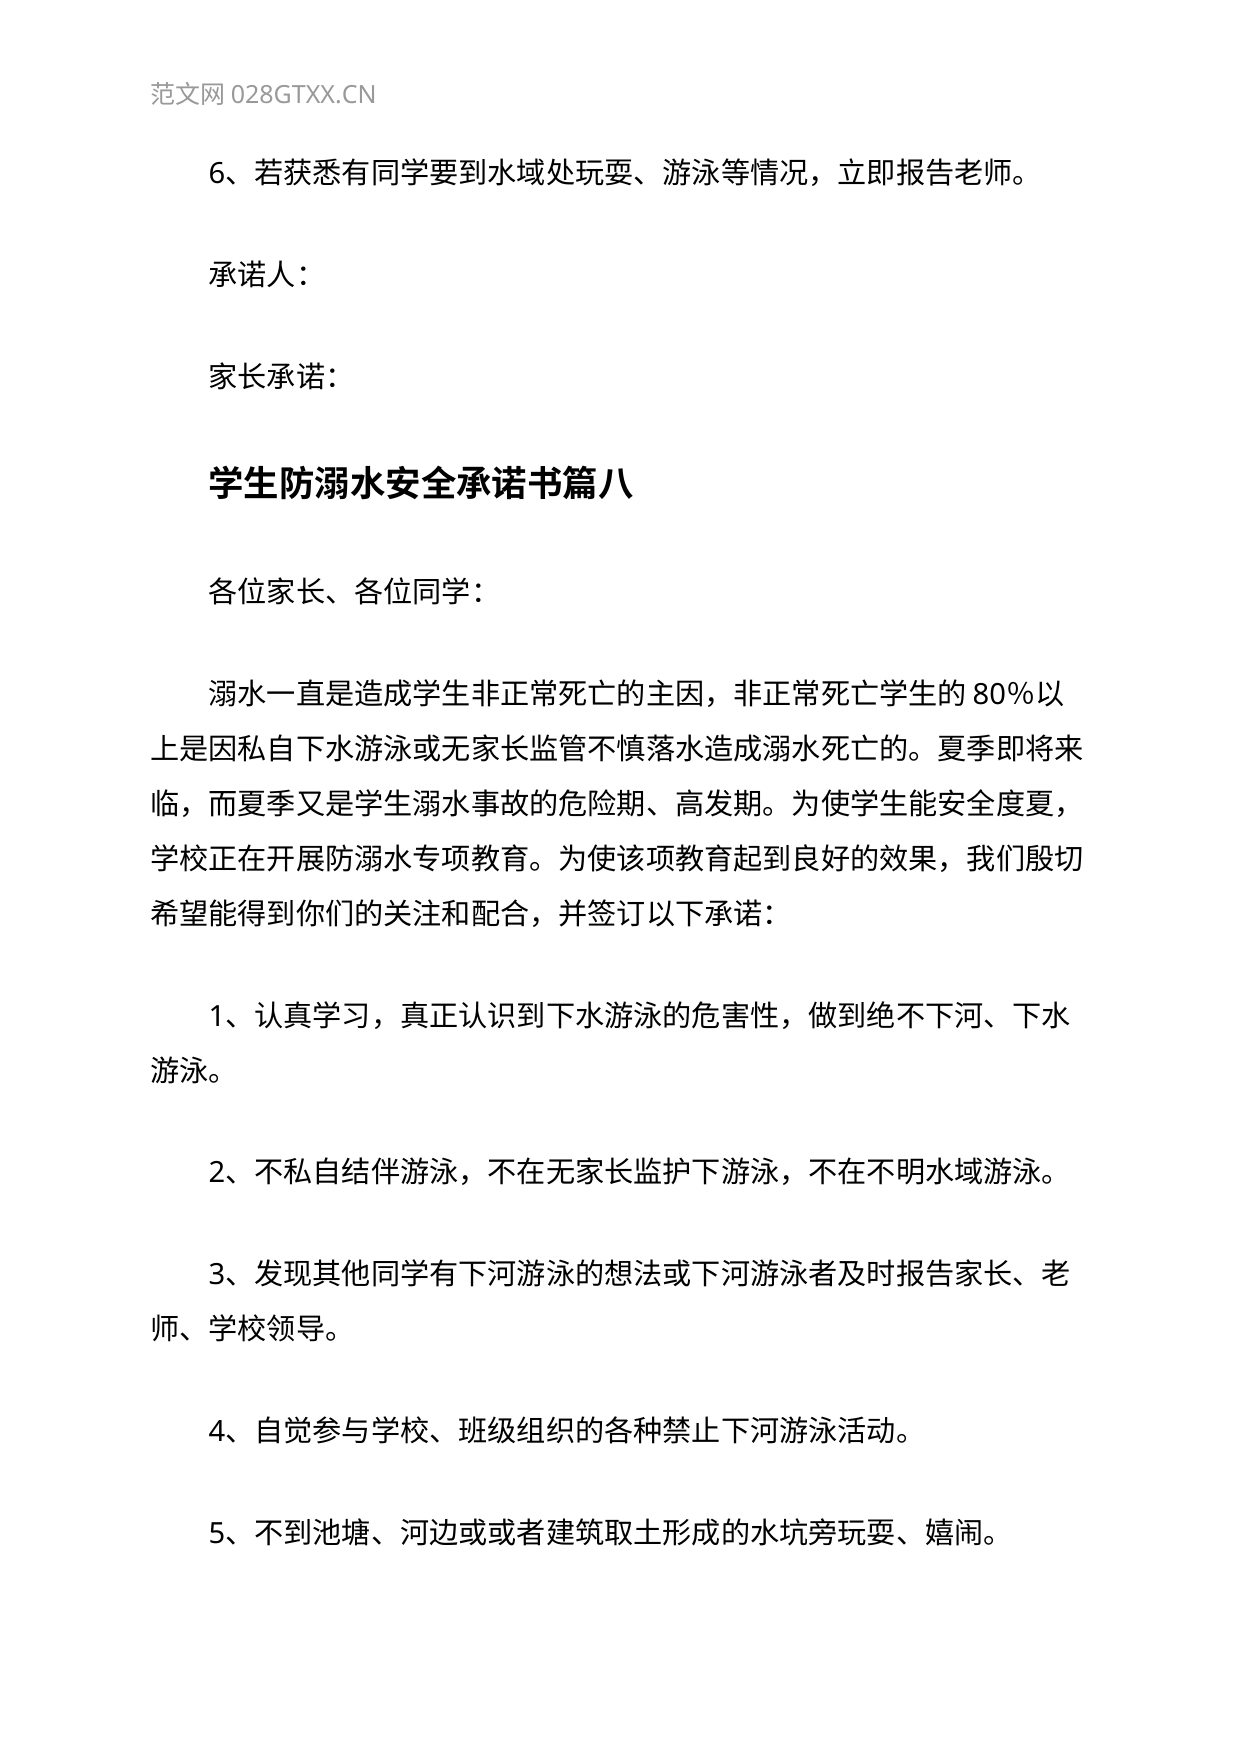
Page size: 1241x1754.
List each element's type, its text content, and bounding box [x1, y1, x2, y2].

text 家长承诺： [150, 354, 1090, 396]
text 2、不私自结伴游泳，不在无家长监护下游泳，不在不明水域游泳。 [150, 1149, 1090, 1191]
text 1、认真学习，真正认识到下水游泳的危害性，做到绝不下河、下水游泳。 [150, 992, 1090, 1089]
text 3、发现其他同学有下河游泳的想法或下河游泳者及时报告家长、老师、学校领导。 [150, 1251, 1090, 1348]
text 4、自觉参与学校、班级组织的各种禁止下河游泳活动。 [150, 1408, 1090, 1450]
text 6、若获悉有同学要到水域处玩耍、游泳等情况，立即报告老师。 [150, 150, 1090, 192]
text 各位家长、各位同学： [150, 569, 1090, 611]
text 溺水一直是造成学生非正常死亡的主因，非正常死亡学生的80％以上是因私自下水游泳或无家长监管不慎落水造成溺水死亡的。夏季即将来临，而夏季又是学生溺水事故的危险期、高发期。为使学生能安全度夏，学校正在开展防溺水专项教育。为使该项教育起到良好的效果，我们殷切希望能得到你们的关注和配合，并签订以下承诺： [150, 671, 1090, 933]
text 学生防溺水安全承诺书篇八 [150, 456, 1090, 507]
text 承诺人： [150, 252, 1090, 294]
text 5、不到池塘、河边或或者建筑取土形成的水坑旁玩耍、嬉闹。 [150, 1510, 1090, 1552]
